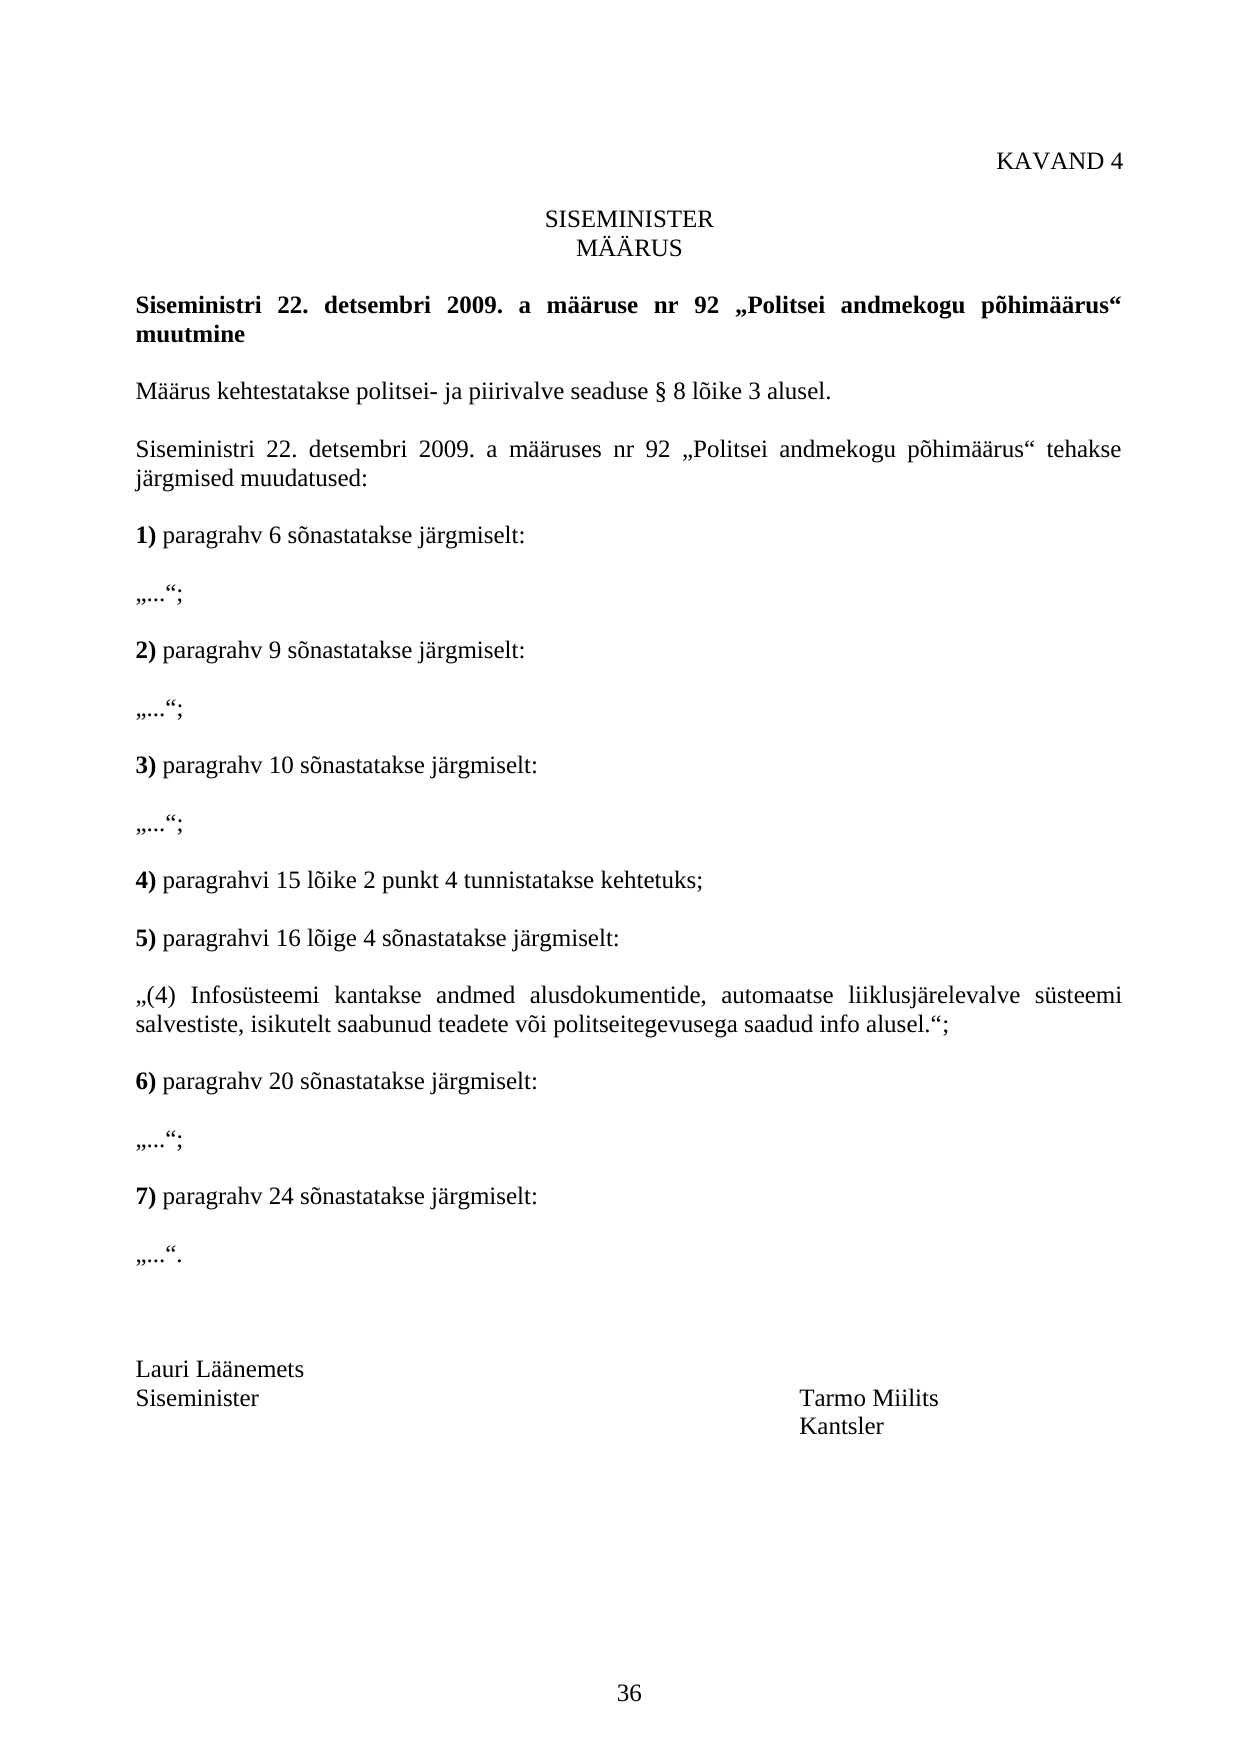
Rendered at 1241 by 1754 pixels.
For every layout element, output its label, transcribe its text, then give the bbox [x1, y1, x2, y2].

text KAVAND 4 [135, 146, 1123, 175]
text Siseminister Tarmo Miilits [135, 1383, 1123, 1411]
text „...“; [135, 693, 1123, 721]
text „...“; [135, 1124, 1123, 1153]
text MÄÄRUS [135, 233, 1123, 261]
text „...“. [135, 1239, 1123, 1268]
text 2) paragrahv 9 sõnastatakse järgmiselt: [135, 635, 1123, 664]
text „...“; [135, 808, 1123, 836]
text SISEMINISTER [135, 204, 1123, 233]
text 3) paragrahv 10 sõnastatakse järgmiselt: [135, 750, 1123, 779]
text „(4) Infosüsteemi kantakse andmed alusdokumentide, automaatse liiklusjärelevalve süsteemi salvestiste, isikutelt saabunud teadete või politseitegevusega saadud info alusel.“; [135, 980, 1123, 1038]
text 4) paragrahvi 15 lõike 2 punkt 4 tunnistatakse kehtetuks; [135, 865, 1123, 894]
text Siseministri 22. detsembri 2009. a määruse nr 92 „Politsei andmekogu põhimäärus“ muutmine [135, 290, 1123, 348]
text 7) paragrahv 24 sõnastatakse järgmiselt: [135, 1181, 1123, 1210]
text 6) paragrahv 20 sõnastatakse järgmiselt: [135, 1066, 1123, 1095]
text Lauri Läänemets [135, 1354, 1123, 1383]
text Siseministri 22. detsembri 2009. a määruses nr 92 „Politsei andmekogu põhimäärus“ tehakse järgmised muudatused: [135, 434, 1123, 491]
text 5) paragrahvi 16 lõige 4 sõnastatakse järgmiselt: [135, 923, 1123, 951]
text „...“; [135, 578, 1123, 606]
text 1) paragrahv 6 sõnastatakse järgmiselt: [135, 520, 1123, 549]
text Kantsler [135, 1411, 1123, 1440]
text Määrus kehtestatakse politsei- ja piirivalve seaduse § 8 lõike 3 alusel. [135, 376, 1123, 405]
